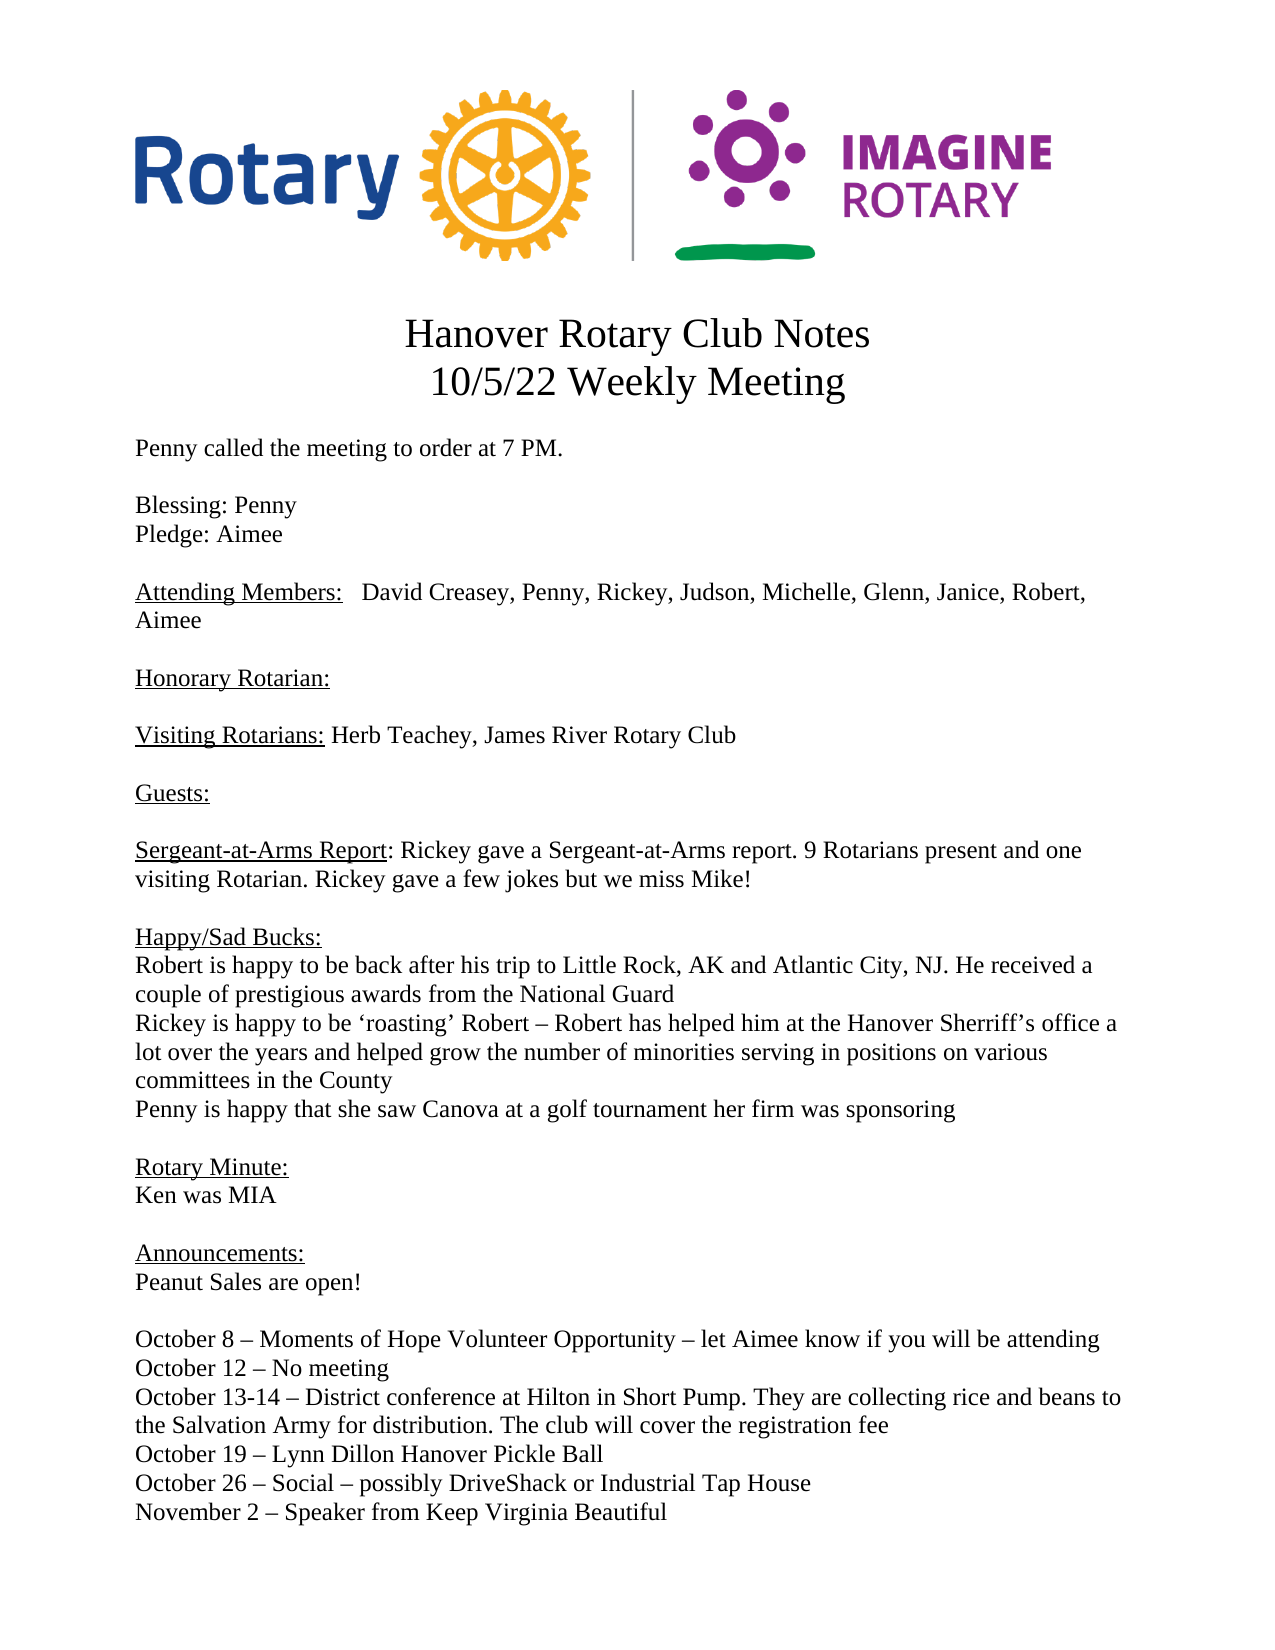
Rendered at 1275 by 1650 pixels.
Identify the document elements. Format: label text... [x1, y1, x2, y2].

text Guests: [135, 778, 1140, 807]
text Visiting Rotarians: Herb Teachey, James River Rotary Club [135, 720, 1140, 749]
text October 26 – Social – possibly DriveShack or Industrial Tap House [135, 1468, 1140, 1497]
text November 2 – Speaker from Keep Virginia Beautiful [135, 1497, 1140, 1525]
text Ken was MIA [135, 1180, 1140, 1209]
text Happy/Sad Bucks: [135, 922, 1140, 950]
text Sergeant-at-Arms Report: Rickey gave a Sergeant-at-Arms report. 9 Rotarians present and one visiting Rotarian. Rickey gave a few jokes but we miss Mike! [135, 835, 1140, 893]
text Hanover Rotary Club Notes [135, 308, 1140, 356]
text October 8 – Moments of Hope Volunteer Opportunity – let Aimee know if you will be attending [135, 1324, 1140, 1353]
picture [135, 90, 1053, 261]
text Penny is happy that she saw Canova at a golf tournament her firm was sponsoring [135, 1094, 1140, 1123]
text Honorary Rotarian: [135, 663, 1140, 692]
text October 13-14 – District conference at Hilton in Short Pump. They are collecting rice and beans to the Salvation Army for distribution. The club will cover the registration fee [135, 1382, 1140, 1439]
text Blessing: Penny [135, 490, 1140, 519]
text October 12 – No meeting [135, 1353, 1140, 1382]
text 10/5/22 Weekly Meeting [135, 356, 1140, 404]
text Robert is happy to be back after his trip to Little Rock, AK and Atlantic City, NJ. He received a couple of prestigious awards from the National Guard [135, 950, 1140, 1008]
text Peanut Sales are open! [135, 1267, 1140, 1295]
text Penny called the meeting to order at 7 PM. [135, 433, 1140, 462]
text Rickey is happy to be ‘roasting’ Robert – Robert has helped him at the Hanover Sherriff’s office a lot over the years and helped grow the number of minorities serving in positions on various committees in the County [135, 1008, 1140, 1094]
text Announcements: [135, 1238, 1140, 1267]
text Attending Members: David Creasey, Penny, Rickey, Judson, Michelle, Glenn, Janice, Robert, Aimee [135, 577, 1140, 634]
text Pledge: Aimee [135, 519, 1140, 548]
text October 19 – Lynn Dillon Hanover Pickle Ball [135, 1439, 1140, 1468]
text Rotary Minute: [135, 1152, 1140, 1180]
